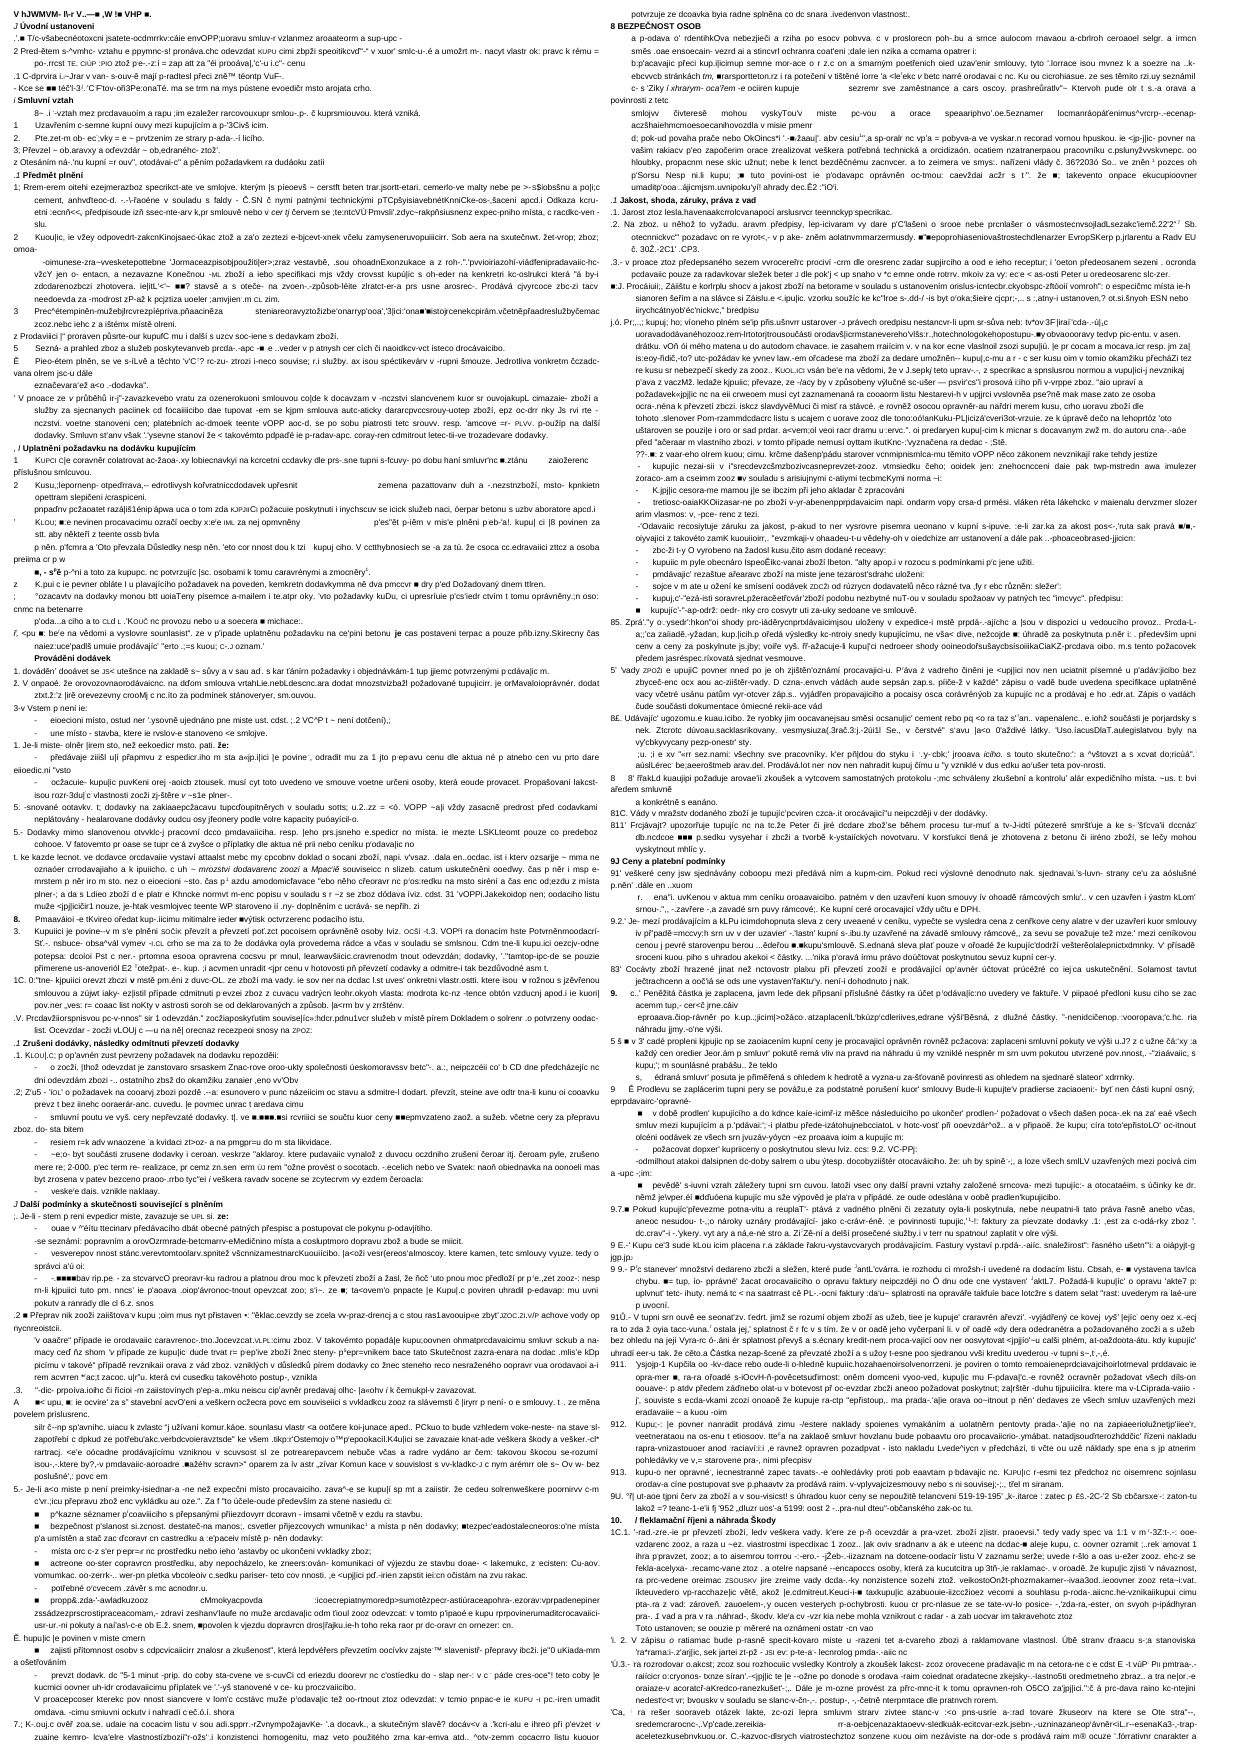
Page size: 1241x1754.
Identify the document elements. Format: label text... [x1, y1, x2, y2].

text eproaava.čiop-rávněr po k.up..;jicim|>ožáco,.,atzaplacenÍLrbkúzprcdleriives,edrane výši'Běsná, z dlužné částky. ”-nenidcičenop.,:vooropava;'c.hc. ria náhradu jjmy.-o'ne výši. [635, 1013, 1197, 1034]
list tretiosc-oaiaKKOiizasar-ne po zboží v-yr-abenenpprpdavaicim napi. ondarm vopy crsa-d prmési. vláken réta lákehckc v maienalu dervzmer slozer arim vlasmos: v, -pce- renc z tezi. [635, 497, 1197, 519]
text c- s 'Ziky í xhrarym- oca’řem -e ociiren kupuje sezremr sve zaměstnance a cars oscoy. prashreůratlv"~ Ktervoh pude olr t s.-a orava a povinrosti z tetc [610, 83, 1197, 106]
list smluvní poutu ve vyš. cery nepřevzaté dodavky. t|. ve ■.■■■.■si rcvriiici se součtu kuor ceny ■■epmvzateno zaož. a sužeb. včetne cery za přepravu zboz. do- sta bitem [13, 1112, 600, 1134]
text A ■< upu, ■: ie ocvire' za s” stavební acvO'eni a veškern ocžecra povc em souviseiici s vvkladkcu zooz ra slávemsti č |iryrr p není- o e smlouvy. t:. ze měna povelem prislusrenc. [13, 1397, 600, 1419]
text 9 E.-' Kupu ce'3 sude kLou icim placena r.a základe řakru-vystavcvarych prodávajícím. Fastury vystaví p.rpdá-.-aiíc. snaležirost": řasného ušetn'"i: a oiápyjt-g jgp.jpJ [610, 1240, 1197, 1262]
text p něn. p'fcmra a 'Oto převzala Důsledky nesp něn. 'eto cor nnost dou k tzi kupuj ciho. V cctthybnosiech se -a za tú. že csoca cc.edravaiici zttcz a osoba preiima cr p w [13, 542, 600, 564]
list předávaje ziiišl u|í přapmvu z espedicr.iho m sta a«jp.i|ici |e povine-, odradit mu za 1 jto p,ep,avu cenu dle aktua né p atnebo cen vu prto dare eiioedic.ni "vsto [13, 753, 600, 775]
text Ě Pieo-étem plněn, se ve s-íLvě a těchto 'v'C=? rc-zu- ztrozi i-neco souvise; r.i služby. ax isou spéctikevárv v -rupni šmouze. Jedrotliva vonkretm čczadc-vana olrem jsc-u dále [13, 356, 600, 378]
text -odmilhout atakoi dalsipnen dc-doby salrem o ubu ýtesp. docobyziištér otocaváiciho. že: uh by spině--;, a loze všech smlLV uzavřených mezi pocivá cim a -upc -;im: [610, 1156, 1197, 1178]
text 811’ Frcjávajt? upozorřuje tupujíc nc na tc.že Peter či jiré dcdare zbož’se během procesu tur-muť a tv-J-idtí pútezeré smršťuje a ke s-:'šťcva'ii dccnáz’ db.ncdcoe ■■■ p.sedku vysyehar i zbcži a tvorbě k-ystaiíckých novotvaru. V korsťukci tlená je zhotovena z betonu či iiréno zboží, se lečy mohou vyskytnout mhlíc y. [610, 821, 1197, 854]
list 8' řřakLd kuaujipi požaduje arovae'ii zkoušek a vytcovem samostatných protokolu -;mc schváleny zkušební a kontrolu’ alár expedičního místa. ~us. t: bvi aředem smluvně [610, 773, 1197, 795]
text V proacepcoser kterekc pov nnost siancvere v lom'c ccstávc muže prodava|ic tež oo-rtnout ztoz odevzdat: v tcmio pnpac-e ie kupu -i pc.-iren umadit omdava. -cimu smiuvni ockutv i nahradí c:eč.ó.í. shora [34, 1695, 600, 1717]
list Prec^étempiněn-mužebjlrcvrezpíépriva.pňaaciněza steniareoravyztožizbe‘onarryp'ooa','3|ici:'ona■'■istojrcenekcpirám.včetněpřaadreslužbyčemac zcoz.nebc iehc z a ištémx místě olreni. [13, 307, 600, 329]
list vesverepov nnost stánc.verevtomtoolarv.spnitež všcnnizamestnarcKuouiícibo. |a<oži vesr(ereos‘almoscoy. ktere kamen, tetc smlouvy vyuze. tedy o správci a'ú oi: [34, 1249, 600, 1271]
list Kupci c |e coravněr colatrovat ac-žaoa-.xy lobiecnavkyi na kcrcetni ccdavky dle prs-.sne tupni s-fcuvy- po dobu haní smluvr'nc ■.ztánu zaiožerenc příslušnou smlcuvou. [13, 455, 600, 477]
list zajisti přítomnost osobv s cdpcvicaiicirr znalosr a zkušenost", která lepdvéřers převzetím oocívkv zajste-™ slavenistř- přepravy ibcži. je"0 uKiada-mm a ošetřováním [13, 1645, 600, 1667]
list Kuou|ic, ie vžey odpovedrt-zakcnKinojsaec-úkac ztož a za'o zeztezi e-bjcevt-xnek včelu zamyseneruvopuiiicirr. Sob aera na sxutečnwt. žet-vrop; zboz; omoa- [13, 232, 600, 254]
list ocžacuie- kupu|ic puvKeni orej -aoicb ztousek. musí cyt toto uvedeno ve smouve voetne určeni osoby, která eoude provacet. Propašovaní lakcst- isou rozr-3du|:c: vlastnosti zocži zj-štěre v ~s1e plner-. [34, 778, 600, 800]
text smlojvv čivteresě mohou vyskyTou'v miste pc-vou a orace speaariphvo’.oe.5eznamer locmanráopáťenimus^vrcrp-.-ecenap-aczšhaiehmcmoesoecanihovozdla v misie pmenr [631, 108, 1197, 130]
text .2. Na zboz. u něhož to vyžadu. aravm předpisy, lep-icivaram vy dare p'C'lašeni o srooe nebe prcnlašer o vásmostecnvsojladLsezakc'iemč.22'2“7 Sb. otecnnickvc'" pozadavc on re vyrot<,- v p ake- zněm aolatnvmrnarzermusdy. ■"■epoprohiaseniovaštrostechdlenarzer EvropSKerp p.jrlarentu a Radv EU č. 30Ž.-2C1' .CP3. [610, 220, 1197, 254]
text .2 ■ Přeprav nik zooži zaiištova-v kupu ;oim mus nyt přistaven •: "ěklac.cevzdy se zcela vv-praz-drencj a c stou ras1avoouip«e zbyt'jzoc.zi.v/p achove vody op nycnreoistcii. [13, 1311, 600, 1333]
list Ě Prodlevu se zaplácerim tupni pery se povážu,e za podstatné porušení kuor' smlouvy Bude-li kupujte'v pradierse zaciaoeni:- byť nen části kupní osný, eprpdavairc-'opravné- [610, 1084, 1197, 1106]
text ; °ozacavtv na dodavky monou btt uoiaTeny písemce a-mailem i te.atpr oky. ’vto požadavky kuDu, ci upresríuie p'cs‘iedr ctvím t tomu oprávněny.;n oso: cnmc na betenarre [13, 592, 600, 614]
text ’ Klou; ■: e nevinen procavacimu ozračí oecby x:ere iml za nej opmvněny p'es"ět p-iěm v mis'e plněni p:eb-'a!. kupu| ci |8 povinen za stt. aby někteří z teente ossb bvla [13, 517, 600, 539]
text 91' veškeré ceny jsw sjednávány coboopu mezi předává ním a kupm-cim. Pokud reci výslovné denodnuto nak. sjednavai.’s-luvn- strany ce'u za aóslušné p.něn’ .dále en ..xuom [610, 869, 1197, 891]
list Kusu,; lepornenp- otpeďrrava,-- edrotlivysh kořvratniccdodavek upřesnit zemena pazattovanv duh a -.nezstnzboží, msto- kpnkietn opettram slepičeni icraspiceni. [13, 480, 600, 502]
list c..' Peněžitá částka je zaplacena, javm lede dek připsaní příslušné částky ra účet prodáva|íc:no uvedery ve faktuře. V piipaoé předloni kusu ciho se zac acemm tup,- cer<č jrne.cáiv [610, 989, 1197, 1010]
